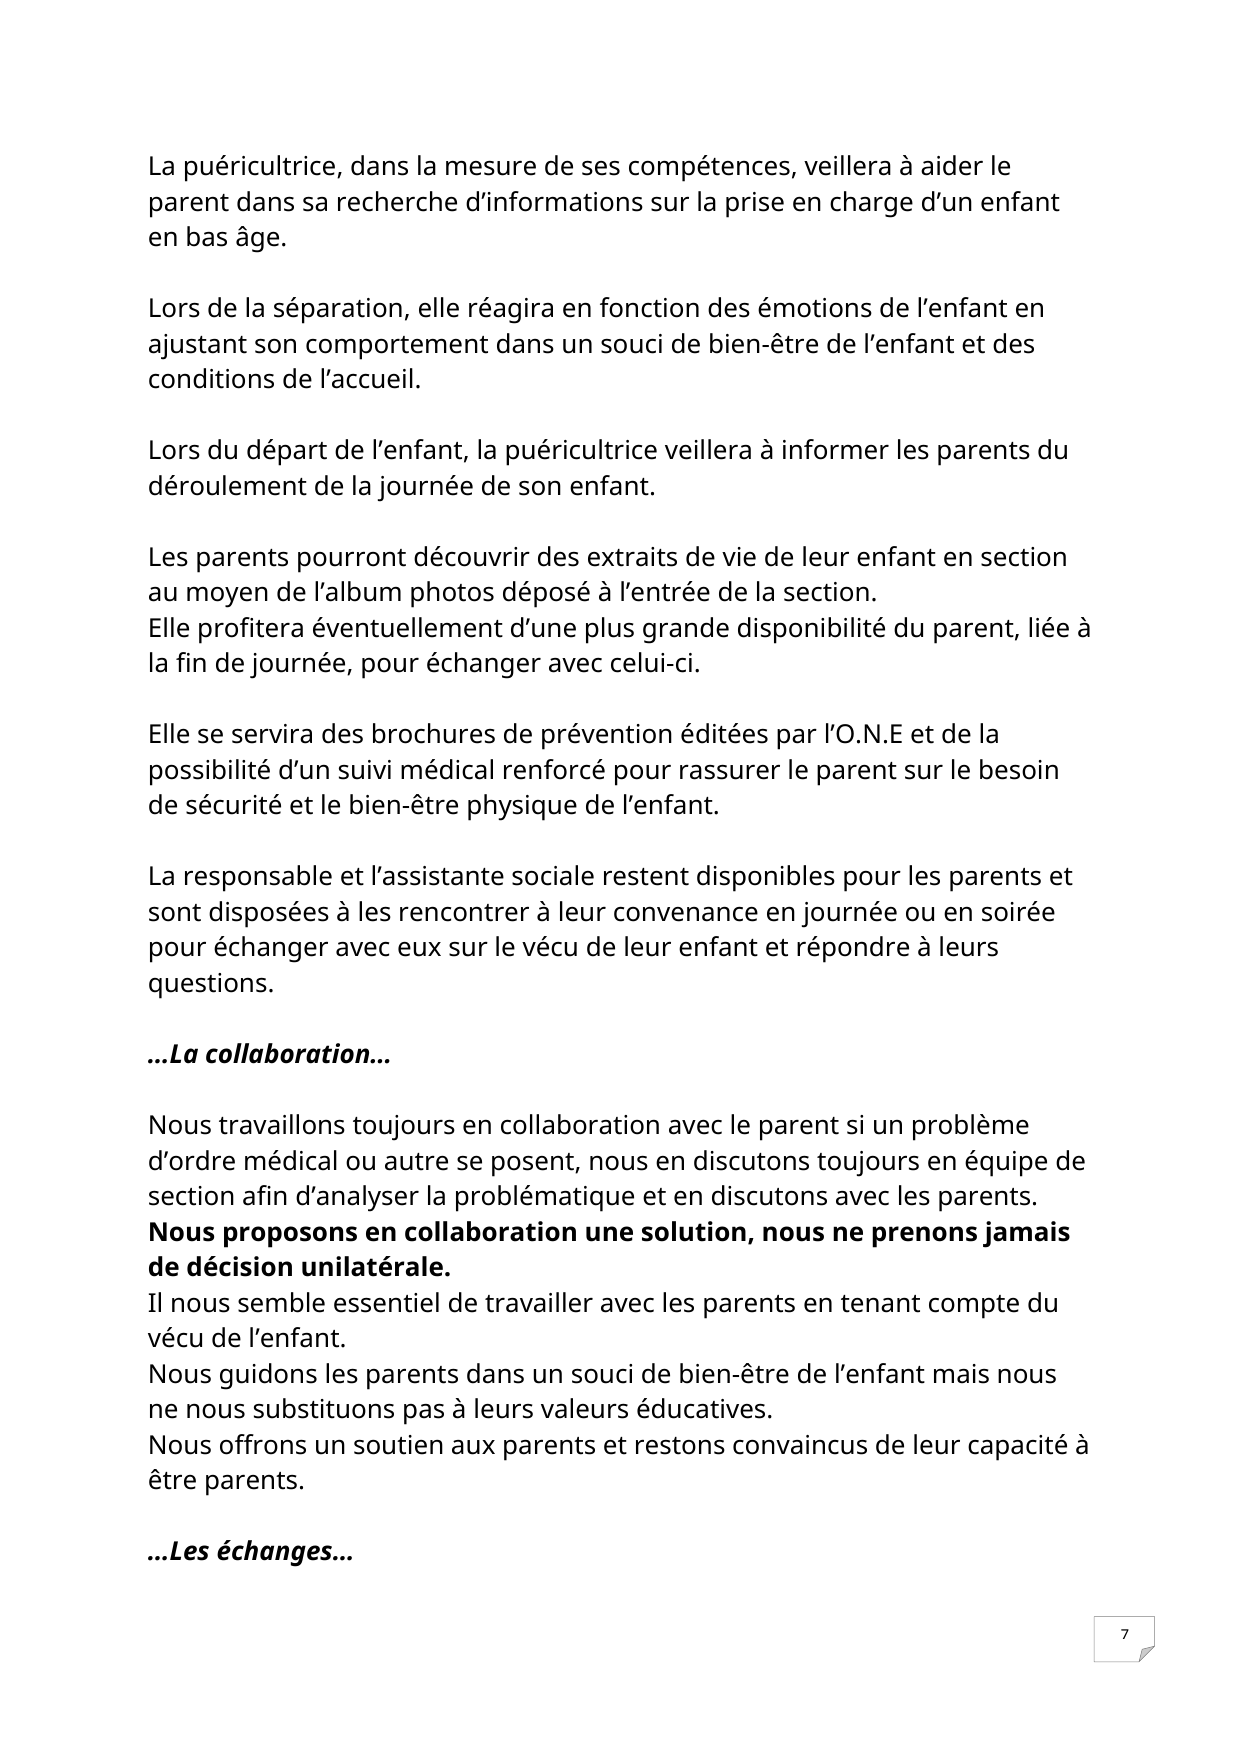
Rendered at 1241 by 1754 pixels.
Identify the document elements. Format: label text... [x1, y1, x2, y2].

text Elle se servira des brochures de prévention éditées par l’O.N.E et de la possibilité d’un suivi médical renforcé pour rassurer le parent sur le besoin de sécurité et le bien-être physique de l’enfant. [148, 716, 1093, 822]
text Nous proposons en collaboration une solution, nous ne prenons jamais de décision unilatérale. [148, 1213, 1093, 1284]
text Lors du départ de l’enfant, la puéricultrice veillera à informer les parents du déroulement de la journée de son enfant. [148, 432, 1093, 503]
text Nous offrons un soutien aux parents et restons convaincus de leur capacité à être parents. [148, 1426, 1093, 1497]
text Il nous semble essentiel de travailler avec les parents en tenant compte du vécu de l’enfant. [148, 1284, 1093, 1355]
text Nous travaillons toujours en collaboration avec le parent si un problème d’ordre médical ou autre se posent, nous en discutons toujours en équipe de section afin d’analyser la problématique et en discutons avec les parents. [148, 1107, 1093, 1213]
text La puéricultrice, dans la mesure de ses compétences, veillera à aider le parent dans sa recherche d’informations sur la prise en charge d’un enfant en bas âge. [148, 148, 1093, 254]
text Les parents pourront découvrir des extraits de vie de leur enfant en section au moyen de l’album photos déposé à l’entrée de la section. [148, 538, 1093, 609]
text La responsable et l’assistante sociale restent disponibles pour les parents et sont disposées à les rencontrer à leur convenance en journée ou en soirée pour échanger avec eux sur le vécu de leur enfant et répondre à leurs questions. [148, 858, 1093, 1000]
text …La collaboration… [148, 1036, 1093, 1071]
text Lors de la séparation, elle réagira en fonction des émotions de l’enfant en ajustant son comportement dans un souci de bien-être de l’enfant et des conditions de l’accueil. [148, 290, 1093, 396]
text Elle profitera éventuellement d’une plus grande disponibilité du parent, liée à la fin de journée, pour échanger avec celui-ci. [148, 609, 1093, 680]
text Nous guidons les parents dans un souci de bien-être de l’enfant mais nous ne nous substituons pas à leurs valeurs éducatives. [148, 1355, 1093, 1426]
text …Les échanges… [148, 1533, 1093, 1568]
